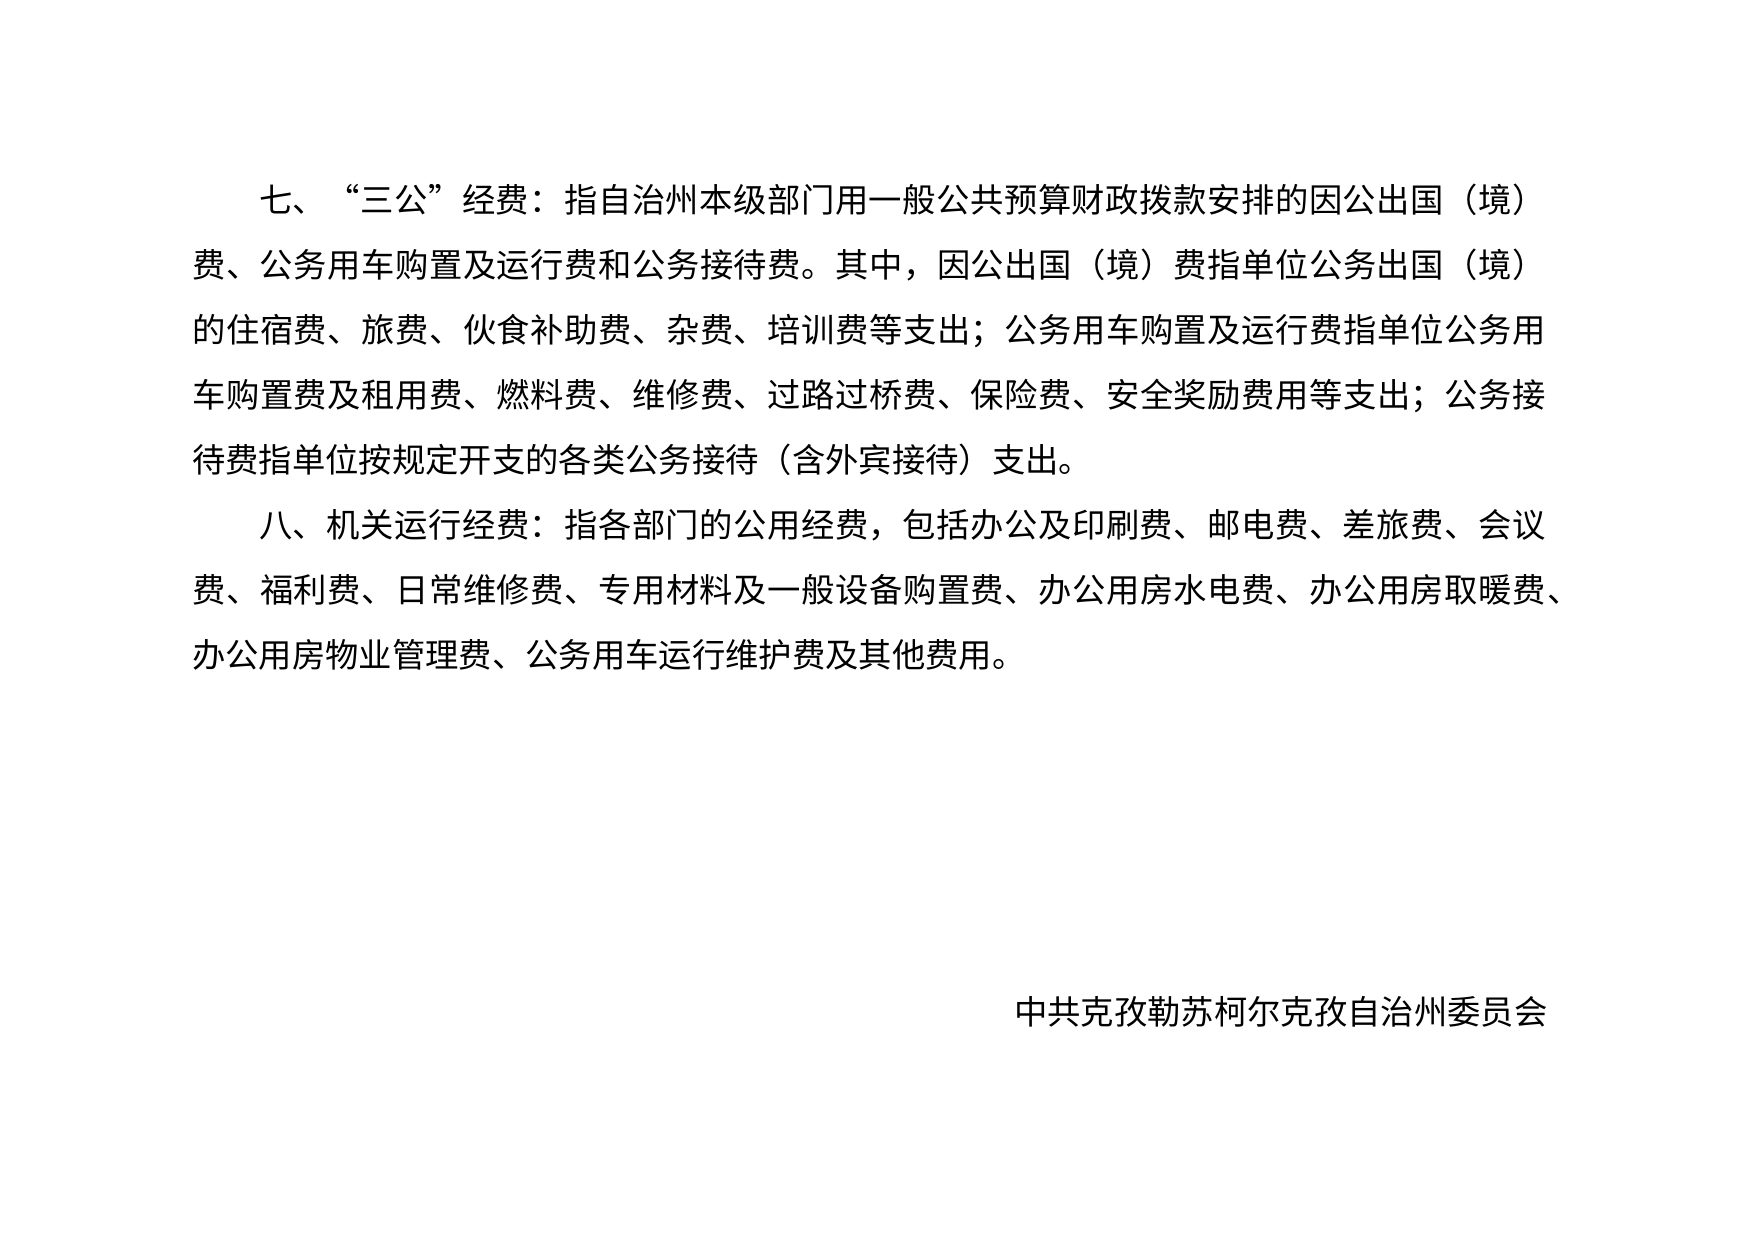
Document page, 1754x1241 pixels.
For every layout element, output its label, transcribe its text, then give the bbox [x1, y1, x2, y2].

text 八、机关运行经费：指各部门的公用经费，包括办公及印刷费、邮电费、差旅费、会议费、福利费、日常维修费、专用材料及一般设备购置费、办公用房水电费、办公用房取暖费、办公用房物业管理费、公务用车运行维护费及其他费用。 [192, 490, 1547, 685]
text 七、“三公”经费：指自治州本级部门用一般公共预算财政拨款安排的因公出国（境）费、公务用车购置及运行费和公务接待费。其中，因公出国（境）费指单位公务出国（境）的住宿费、旅费、伙食补助费、杂费、培训费等支出；公务用车购置及运行费指单位公务用车购置费及租用费、燃料费、维修费、过路过桥费、保险费、安全奖励费用等支出；公务接待费指单位按规定开支的各类公务接待（含外宾接待）支出。 [192, 165, 1547, 490]
text 中共克孜勒苏柯尔克孜自治州委员会 [192, 978, 1547, 1043]
